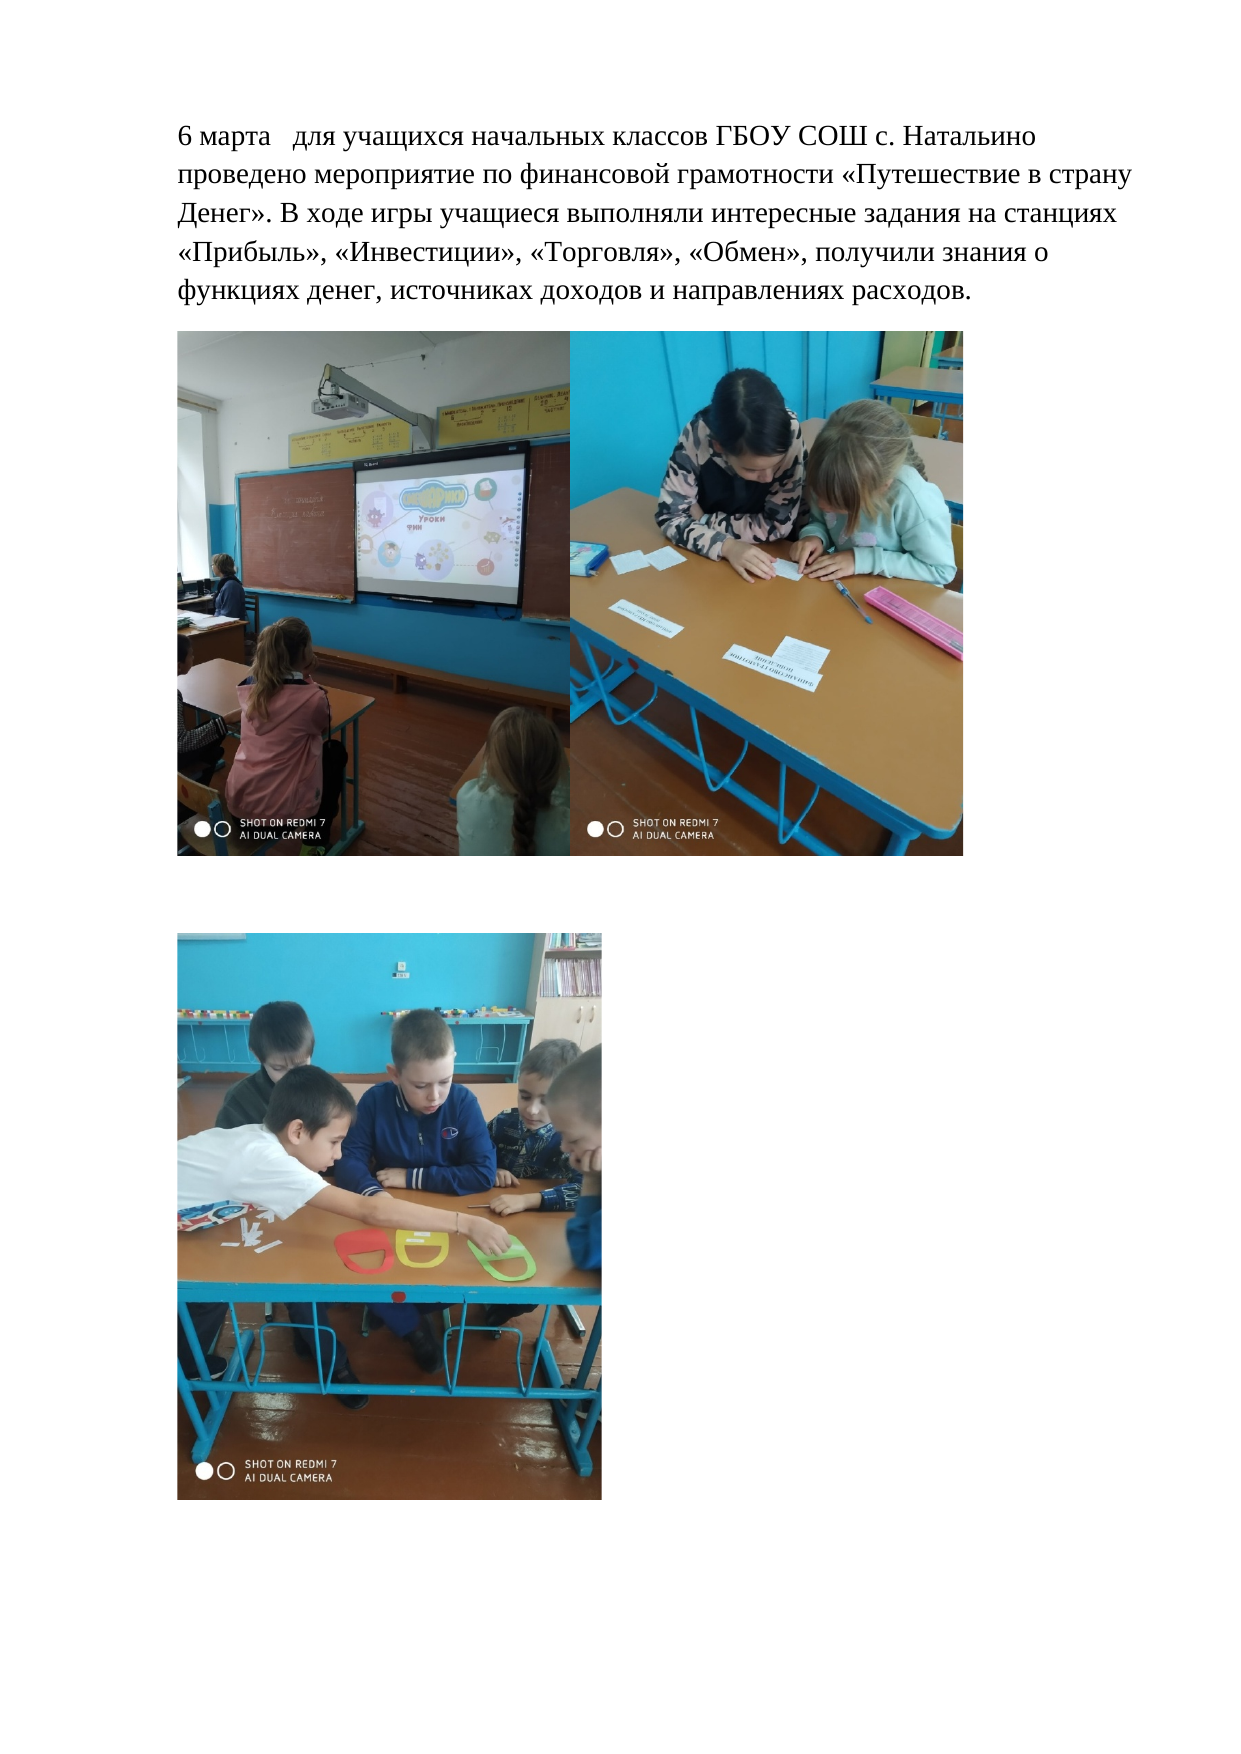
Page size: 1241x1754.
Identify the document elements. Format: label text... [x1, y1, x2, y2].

text 6 марта для учащихся начальных классов ГБОУ СОШ с. Натальино проведено мероприятие по финансовой грамотности «Путешествие в страну Денег». В ходе игры учащиеся выполняли интересные задания на станциях «Прибыль», «Инвестиции», «Торговля», «Обмен», получили знания о функциях денег, источниках доходов и направлениях расходов. [177, 118, 1152, 306]
picture [177, 331, 964, 856]
picture [177, 933, 602, 1500]
